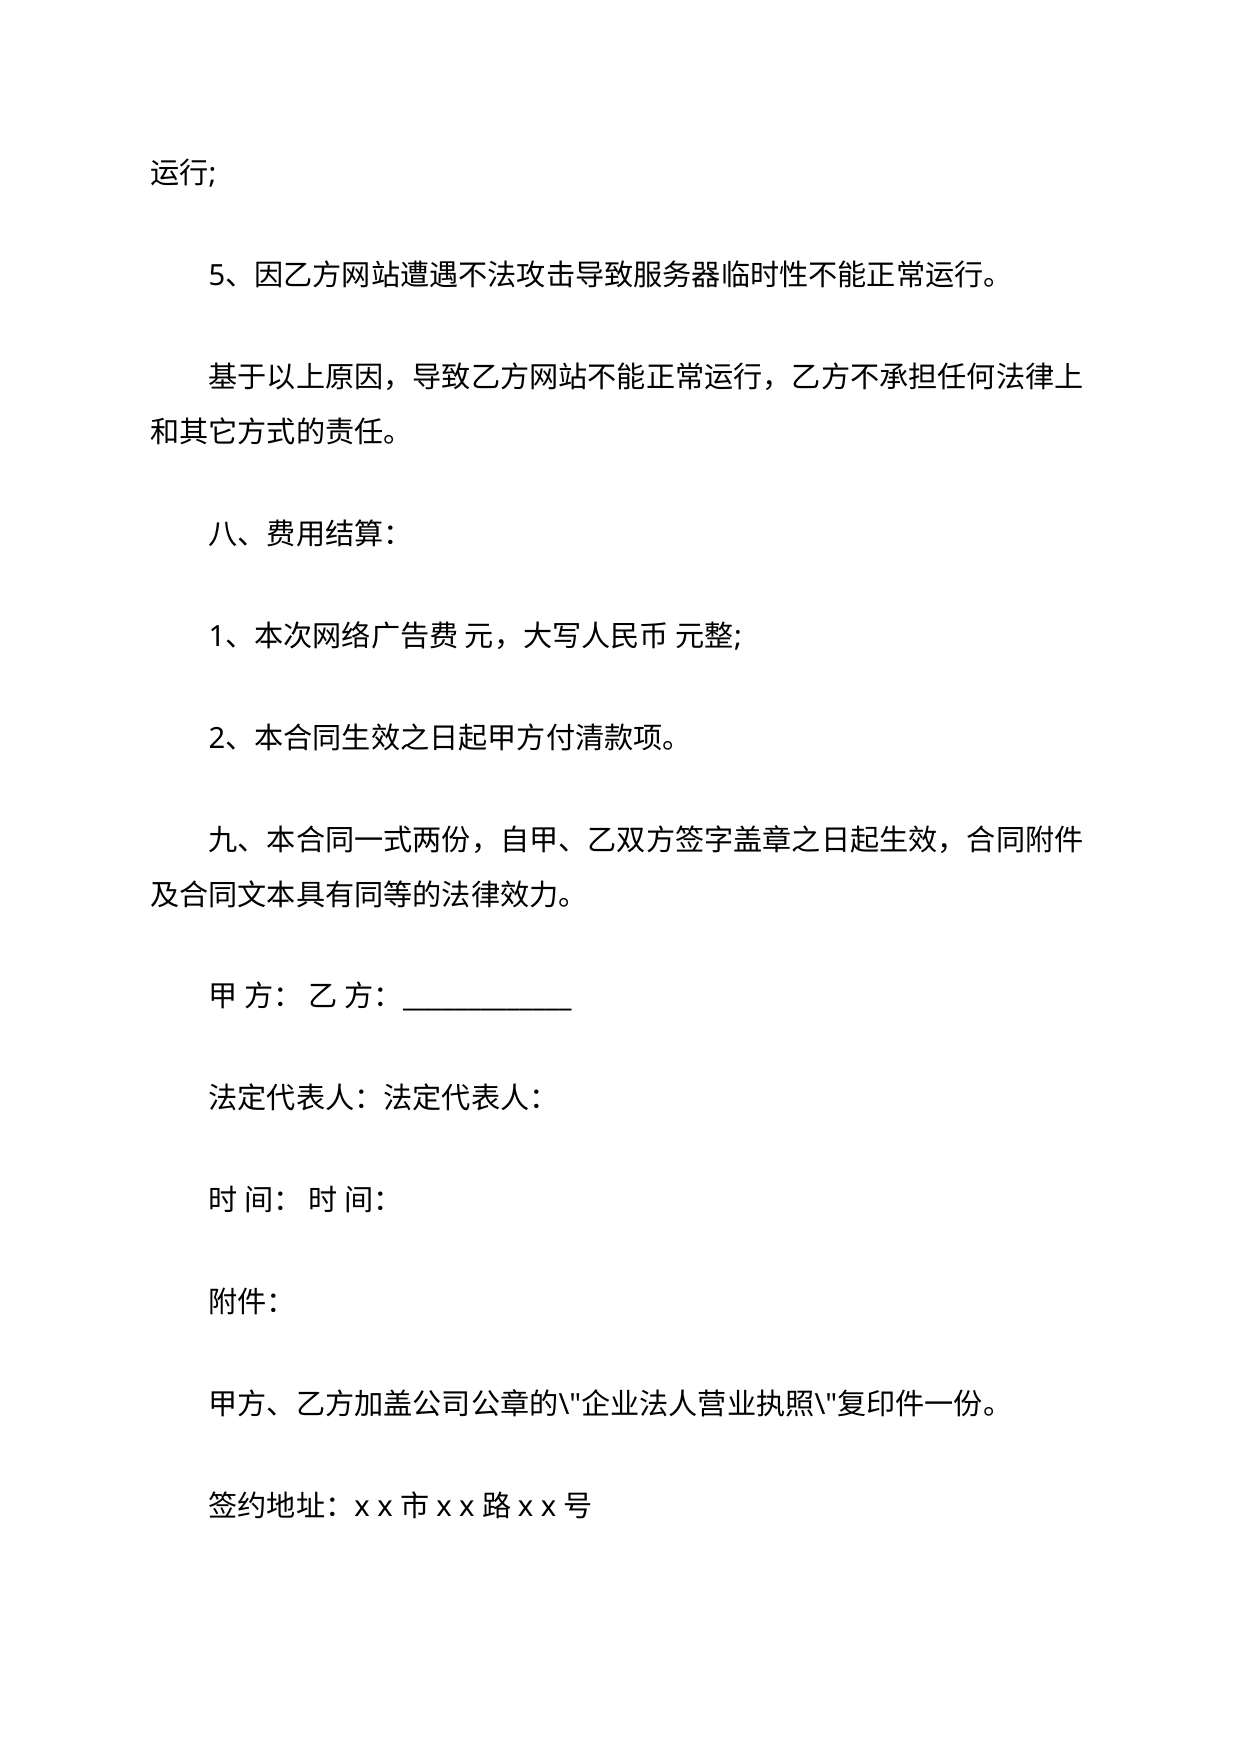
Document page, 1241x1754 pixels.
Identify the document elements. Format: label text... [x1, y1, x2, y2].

text 5、因乙方网站遭遇不法攻击导致服务器临时性不能正常运行。 [150, 252, 1090, 294]
text 法定代表人：法定代表人： [150, 1075, 1090, 1117]
text 2、本合同生效之日起甲方付清款项。 [150, 714, 1090, 757]
text 八、费用结算： [150, 511, 1090, 553]
text 甲方、乙方加盖公司公章的\"企业法人营业执照\"复印件一份。 [150, 1380, 1090, 1423]
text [150, 150, 1090, 192]
text 基于以上原因，导致乙方网站不能正常运行，乙方不承担任何法律上和其它方式的责任。 [150, 354, 1090, 451]
text 甲 方： 乙 方：_____________ [150, 973, 1090, 1015]
text 1、本次网络广告费 元，大写人民币 元整; [150, 612, 1090, 655]
text 附件： [150, 1278, 1090, 1321]
text 时 间： 时 间： [150, 1177, 1090, 1219]
text 九、本合同一式两份，自甲、乙双方签字盖章之日起生效，合同附件及合同文本具有同等的法律效力。 [150, 816, 1090, 913]
text 签约地址：x x 市 x x 路 x x 号 [150, 1482, 1090, 1525]
